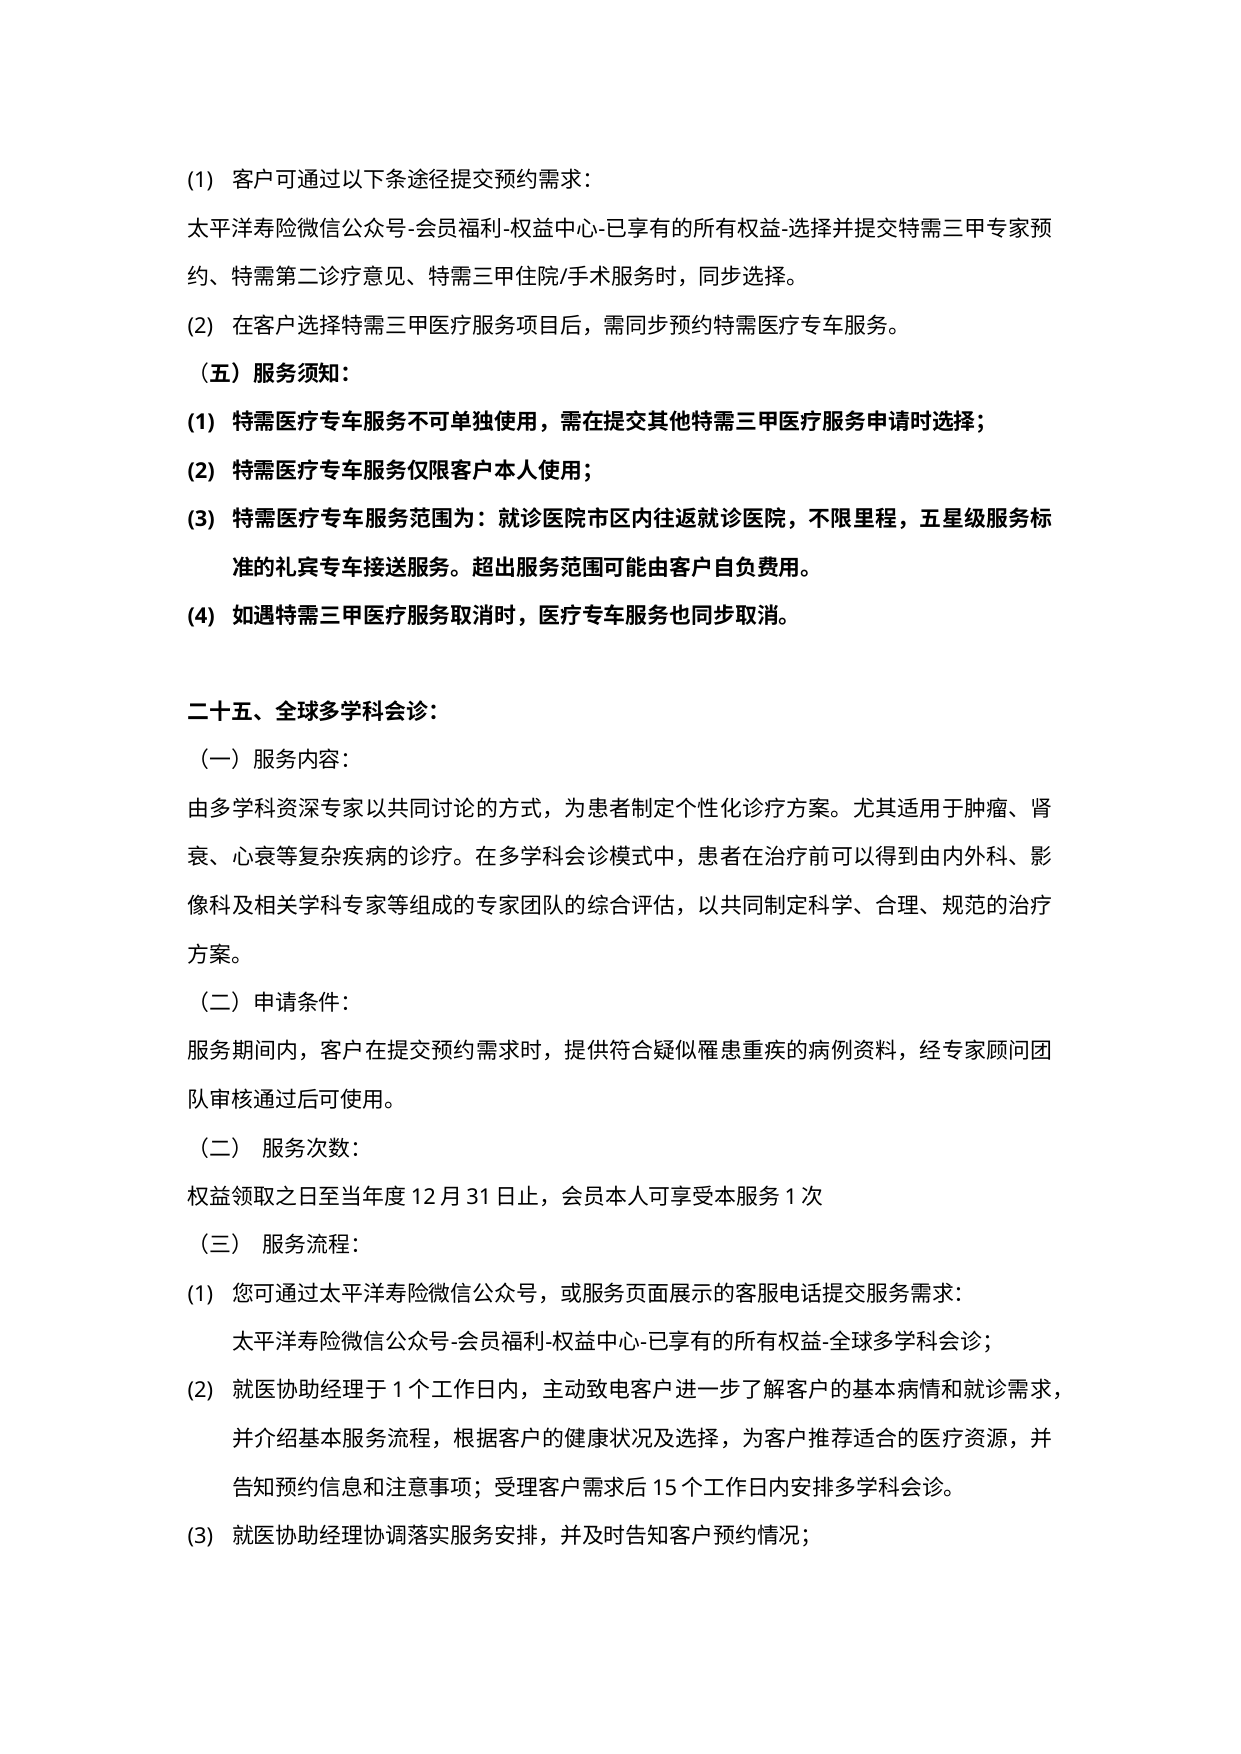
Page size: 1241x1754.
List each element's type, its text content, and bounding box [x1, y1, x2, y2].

text 由多学科资深专家以共同讨论的方式，为患者制定个性化诊疗方案。尤其适用于肿瘤、肾衰、心衰等复杂疾病的诊疗。在多学科会诊模式中，患者在治疗前可以得到由内外科、影像科及相关学科专家等组成的专家团队的综合评估，以共同制定科学、合理、规范的治疗方案。 [187, 790, 1053, 969]
list 服务次数： [187, 1130, 1053, 1163]
list 如遇特需三甲医疗服务取消时，医疗专车服务也同步取消。 [187, 598, 1053, 630]
text （二）申请条件： [187, 985, 1053, 1017]
list 就医协助经理于1个工作日内，主动致电客户进一步了解客户的基本病情和就诊需求，并介绍基本服务流程，根据客户的健康状况及选择，为客户推荐适合的医疗资源，并告知预约信息和注意事项；受理客户需求后15个工作日内安排多学科会诊。 [187, 1372, 1053, 1502]
list 就医协助经理协调落实服务安排，并及时告知客户预约情况； [187, 1518, 1053, 1550]
text （五）服务须知： [187, 356, 1053, 388]
text 太平洋寿险微信公众号-会员福利-权益中心-已享有的所有权益-选择并提交特需三甲专家预约、特需第二诊疗意见、特需三甲住院/手术服务时，同步选择。 [187, 210, 1053, 292]
list 您可通过太平洋寿险微信公众号，或服务页面展示的客服电话提交服务需求： [187, 1275, 1053, 1308]
list 特需医疗专车服务不可单独使用，需在提交其他特需三甲医疗服务申请时选择； [187, 404, 1053, 437]
list 服务流程： [187, 1227, 1053, 1259]
list 特需医疗专车服务仅限客户本人使用； [187, 452, 1053, 485]
text 太平洋寿险微信公众号-会员福利-权益中心-已享有的所有权益-全球多学科会诊； [232, 1323, 1053, 1356]
text 二十五、全球多学科会诊： [187, 693, 1053, 726]
list 在客户选择特需三甲医疗服务项目后，需同步预约特需医疗专车服务。 [187, 307, 1053, 340]
text 权益领取之日至当年度12月31日止，会员本人可享受本服务1次 [187, 1178, 1053, 1211]
text （一）服务内容： [187, 742, 1053, 774]
list 客户可通过以下条途径提交预约需求： [187, 162, 1053, 194]
text 服务期间内，客户在提交预约需求时，提供符合疑似罹患重疾的病例资料，经专家顾问团队审核通过后可使用。 [187, 1033, 1053, 1114]
list 特需医疗专车服务范围为：就诊医院市区内往返就诊医院，不限里程，五星级服务标准的礼宾专车接送服务。超出服务范围可能由客户自负费用。 [187, 501, 1053, 582]
